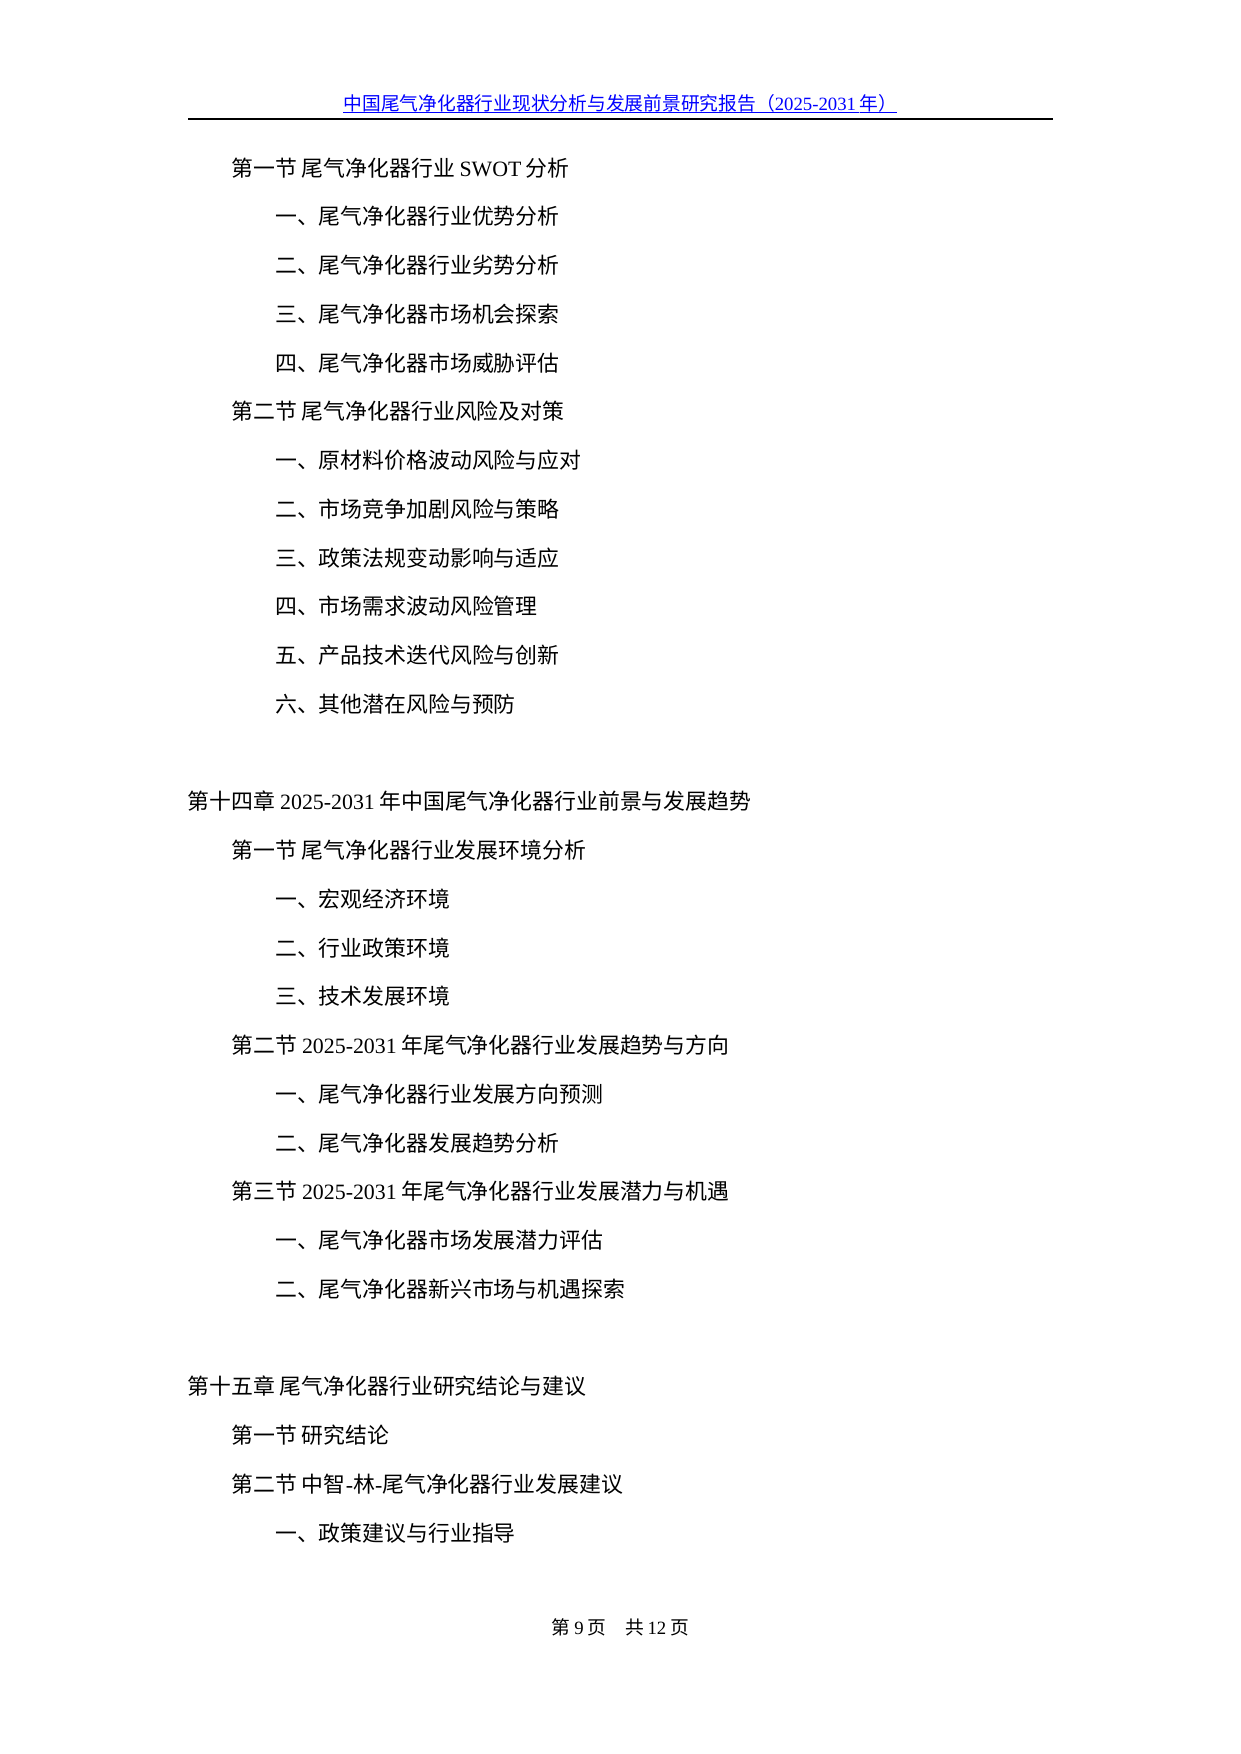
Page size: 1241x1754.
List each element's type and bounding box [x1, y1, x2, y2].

text [187, 150, 1053, 1548]
